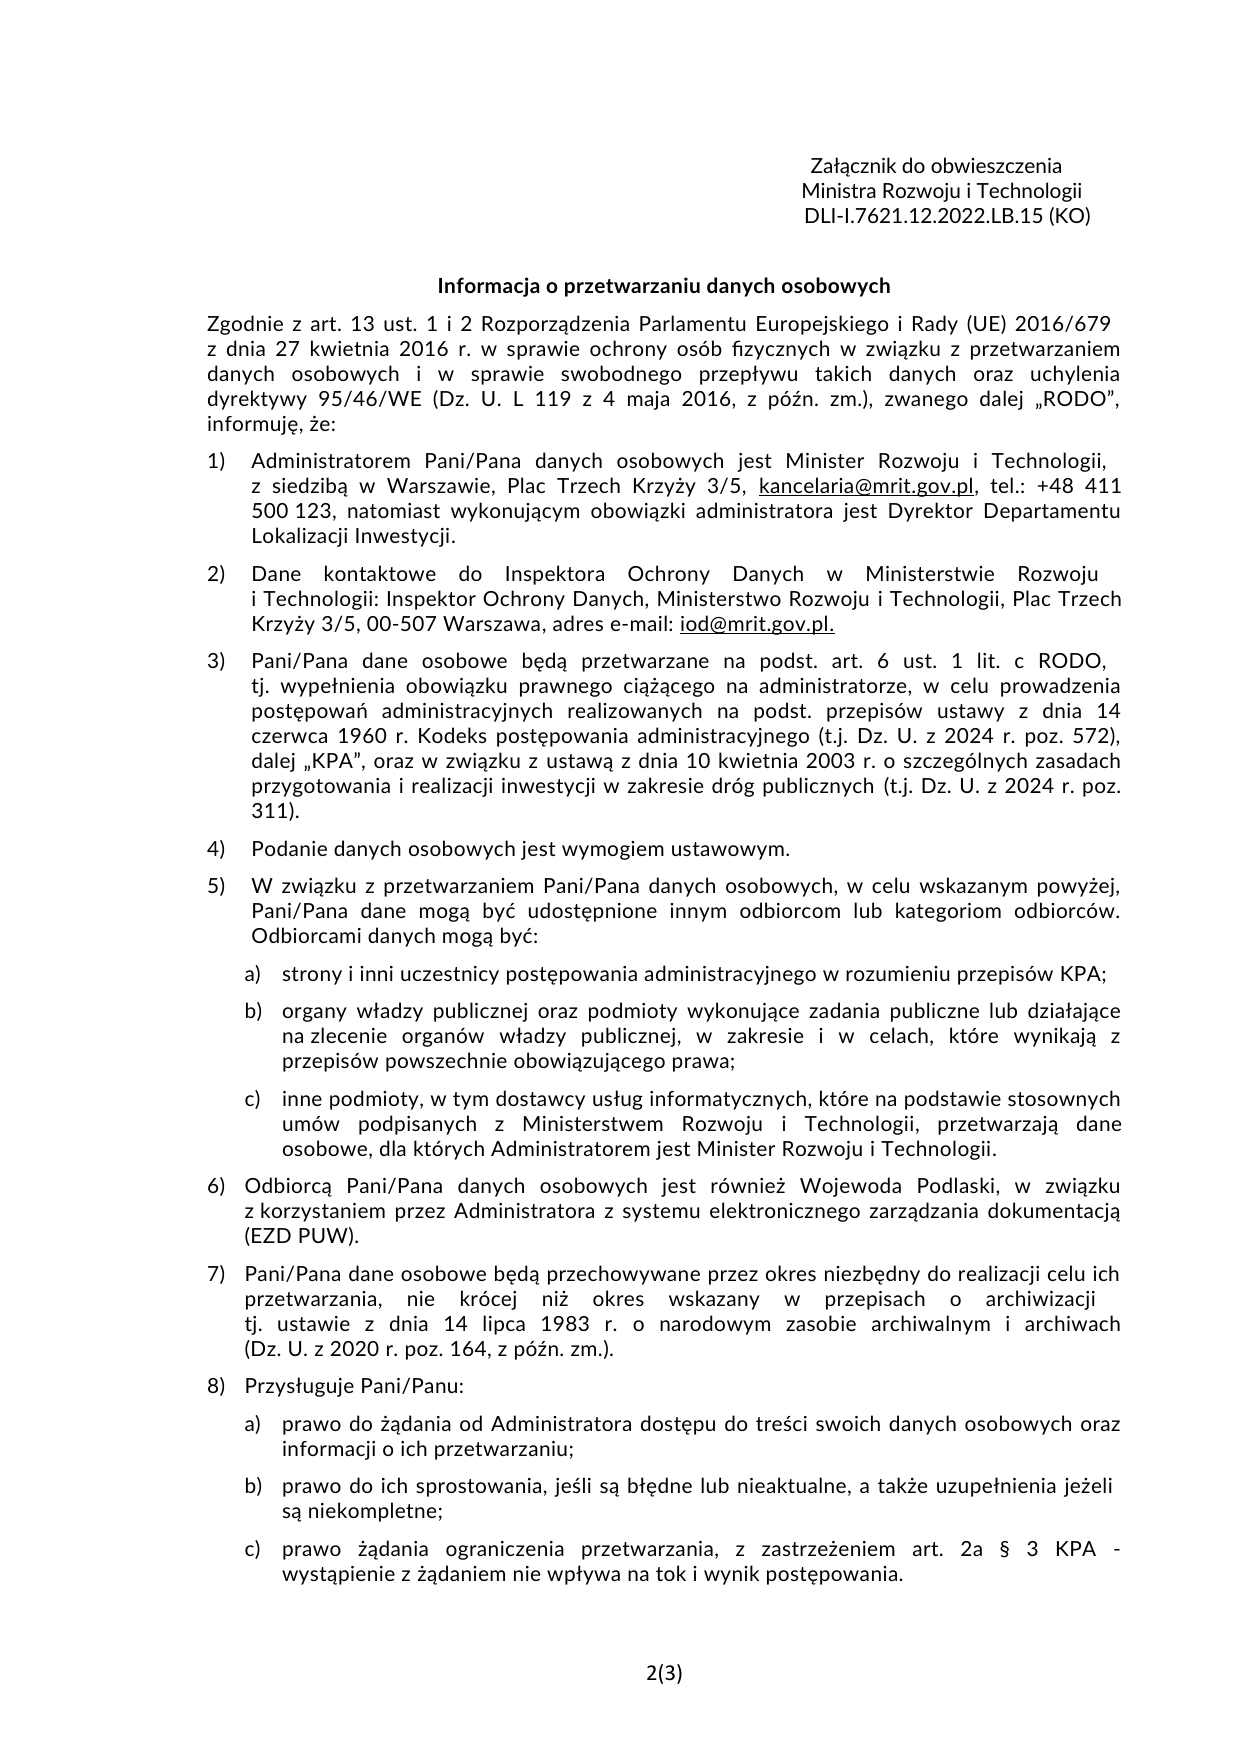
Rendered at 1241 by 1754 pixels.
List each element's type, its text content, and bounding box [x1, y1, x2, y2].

list prawo do żądania od Administratora dostępu do treści swoich danych osobowych oraz informacji o ich przetwarzaniu; [244, 1411, 1122, 1461]
text Informacja o przetwarzaniu danych osobowych [207, 274, 1122, 299]
list prawo żądania ograniczenia przetwarzania, z zastrzeżeniem art. 2a § 3 KPA - wystąpienie z żądaniem nie wpływa na tok i wynik postępowania. [244, 1536, 1122, 1586]
list organy władzy publicznej oraz podmioty wykonujące zadania publiczne lub działające na zlecenie organów władzy publicznej, w zakresie i w celach, które wynikają z przepisów powszechnie obowiązującego prawa; [244, 999, 1122, 1074]
list Pani/Pana dane osobowe będą przechowywane przez okres niezbędny do realizacji celu ich przetwarzania, nie krócej niż okres wskazany w przepisach o archiwizacji tj. ustawie z dnia 14 lipca 1983 r. o narodowym zasobie archiwalnym i archiwach (Dz. U. z 2020 r. poz. 164, z późn. zm.). [207, 1261, 1122, 1361]
list Administratorem Pani/Pana danych osobowych jest Minister Rozwoju i Technologii, z siedzibą w Warszawie, Plac Trzech Krzyży 3/5, kancelaria@mrit.gov.pl, tel.: +48 411 500 123, natomiast wykonującym obowiązki administratora jest Dyrektor Departamentu Lokalizacji Inwestycji. [207, 449, 1122, 549]
list strony i inni uczestnicy postępowania administracyjnego w rozumieniu przepisów KPA; [244, 961, 1122, 986]
list Podanie danych osobowych jest wymogiem ustawowym. [207, 836, 1122, 861]
list inne podmioty, w tym dostawcy usług informatycznych, które na podstawie stosownych umów podpisanych z Ministerstwem Rozwoju i Technologii, przetwarzają dane osobowe, dla których Administratorem jest Minister Rozwoju i Technologii. [244, 1086, 1122, 1161]
list prawo do ich sprostowania, jeśli są błędne lub nieaktualne, a także uzupełnienia jeżeli są niekompletne; [244, 1474, 1122, 1524]
list W związku z przetwarzaniem Pani/Pana danych osobowych, w celu wskazanym powyżej, Pani/Pana dane mogą być udostępnione innym odbiorcom lub kategoriom odbiorców. Odbiorcami danych mogą być: [207, 874, 1122, 949]
list Odbiorcą Pani/Pana danych osobowych jest również Wojewoda Podlaski, w związku z korzystaniem przez Administratora z systemu elektronicznego zarządzania dokumentacją (EZD PUW). [207, 1174, 1122, 1249]
list Pani/Pana dane osobowe będą przetwarzane na podst. art. 6 ust. 1 lit. c RODO, tj. wypełnienia obowiązku prawnego ciążącego na administratorze, w celu prowadzenia postępowań administracyjnych realizowanych na podst. przepisów ustawy z dnia 14 czerwca 1960 r. Kodeks postępowania administracyjnego (t.j. Dz. U. z 2024 r. poz. 572), dalej „KPA”, oraz w związku z ustawą z dnia 10 kwietnia 2003 r. o szczególnych zasadach przygotowania i realizacji inwestycji w zakresie dróg publicznych (t.j. Dz. U. z 2024 r. poz. 311). [207, 649, 1122, 824]
text Zgodnie z art. 13 ust. 1 i 2 Rozporządzenia Parlamentu Europejskiego i Rady (UE) 2016/679 z dnia 27 kwietnia 2016 r. w sprawie ochrony osób fizycznych w związku z przetwarzaniem danych osobowych i w sprawie swobodnego przepływu takich danych oraz uchylenia dyrektywy 95/46/WE (Dz. U. L 119 z 4 maja 2016, z późn. zm.), zwanego dalej „RODO”, informuję, że: [207, 311, 1122, 436]
list Dane kontaktowe do Inspektora Ochrony Danych w Ministerstwie Rozwoju i Technologii: Inspektor Ochrony Danych, Ministerstwo Rozwoju i Technologii, Plac Trzech Krzyży 3/5, 00-507 Warszawa, adres e-mail: iod@mrit.gov.pl. [207, 561, 1122, 636]
list Przysługuje Pani/Panu: [207, 1374, 1122, 1399]
